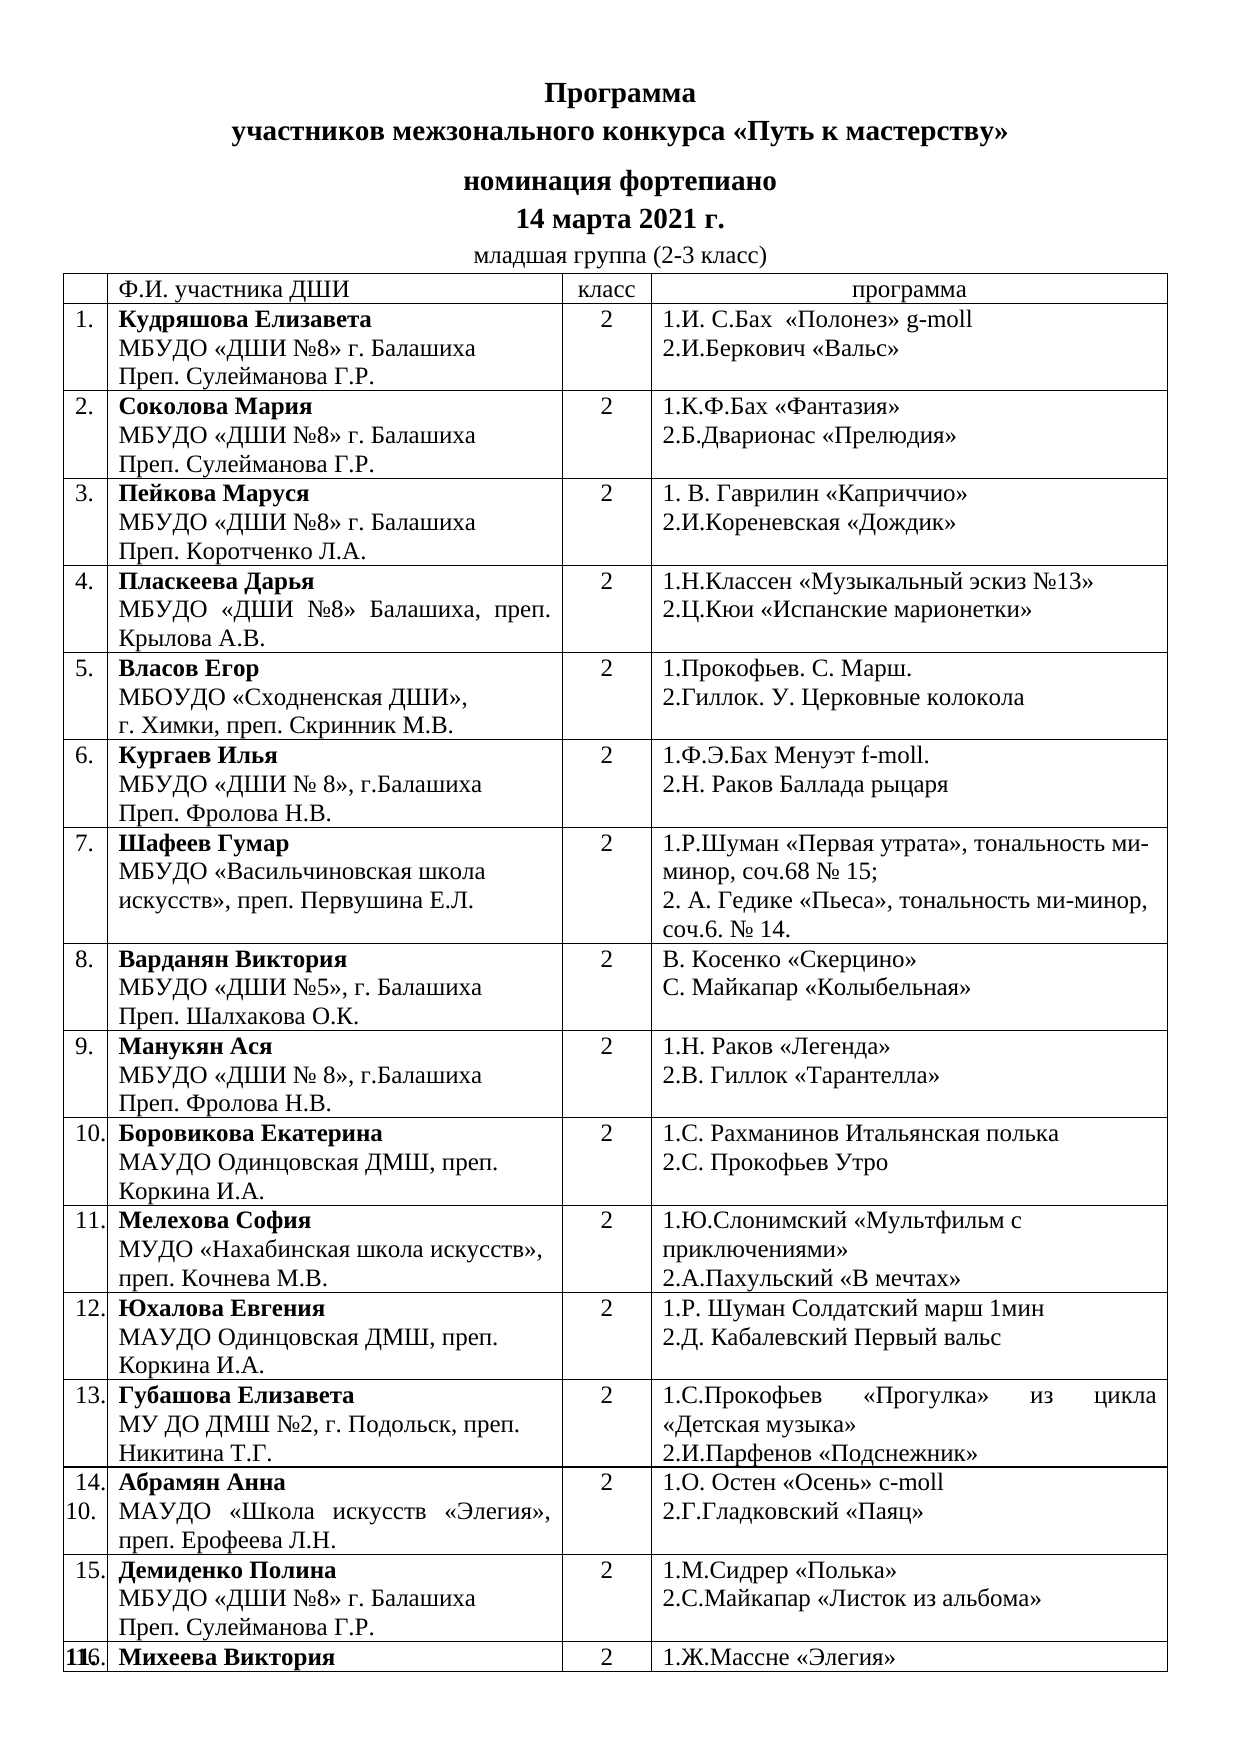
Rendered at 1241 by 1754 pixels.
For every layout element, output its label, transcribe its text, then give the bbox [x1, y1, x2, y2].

table_cell 2 [563, 1031, 651, 1117]
table_cell [64, 1031, 107, 1117]
table_cell 2 [563, 740, 651, 827]
table_cell 1. В. Гаврилин «Каприччио» 2.И.Кореневская «Дождик» [652, 479, 1167, 565]
table_cell 2 [563, 1555, 651, 1641]
table_cell 1.Ю.Слонимский «Мультфильм с приключениями» 2.А.Пахульский «В мечтах» [652, 1206, 1167, 1292]
table_cell Губашова Елизавета МУ ДО ДМШ №2, г. Подольск, преп. Никитина Т.Г. [108, 1380, 562, 1466]
table_cell 2 [563, 479, 651, 565]
table_cell [64, 740, 107, 827]
table_cell 1.О. Остен «Осень» c-moll 2.Г.Гладковский «Паяц» [652, 1468, 1167, 1554]
table_cell Абрамян Анна МАУДО «Школа искусств «Элегия», преп. Ерофеева Л.Н. [108, 1468, 562, 1554]
text младшая группа (2-3 класс) [75, 240, 1165, 269]
table_cell [64, 828, 107, 943]
table_cell Соколова Мария МБУДО «ДШИ №8» г. Балашиха Преп. Сулейманова Г.Р. [108, 391, 562, 477]
table_cell [64, 1206, 107, 1292]
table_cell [652, 1642, 1167, 1671]
table_cell [64, 1380, 107, 1466]
table_cell 2 [563, 566, 651, 652]
text участников межзонального конкурса «Путь к мастерству» [75, 113, 1165, 147]
table_cell [64, 653, 107, 739]
table_cell Манукян Ася МБУДО «ДШИ № 8», г.Балашиха Преп. Фролова Н.В. [108, 1031, 562, 1117]
table_cell 1.Ф.Э.Бах Менуэт f-moll. 2.Н. Раков Баллада рыцаря [652, 740, 1167, 827]
table_cell 1.М.Сидрер «Полька» 2.С.Майкапар «Листок из альбома» [652, 1555, 1167, 1641]
table_cell 1.И. С.Бах «Полонез» g-moll 2.И.Беркович «Вальс» [652, 304, 1167, 390]
table_cell Юхалова Евгения МАУДО Одинцовская ДМШ, преп. Коркина И.А. [108, 1293, 562, 1379]
table_cell 1.С.Прокофьев «Прогулка» из цикла «Детская музыка» 2.И.Парфенов «Подснежник» [857, 1380, 1167, 1466]
table_header [64, 274, 107, 303]
table_cell 2 [563, 1380, 651, 1466]
table_cell 1.Н.Классен «Музыкальный эскиз №13» 2.Ц.Кюи «Испанские марионетки» [652, 566, 1167, 652]
table_cell Пейкова Маруся МБУДО «ДШИ №8» г. Балашиха Преп. Коротченко Л.А. [108, 479, 562, 565]
table_cell 2 [563, 828, 651, 943]
table_cell Кудряшова Елизавета МБУДО «ДШИ №8» г. Балашиха Преп. Сулейманова Г.Р. [108, 304, 562, 390]
table_cell 1.Н. Раков «Легенда» 2.В. Гиллок «Тарантелла» [652, 1031, 1167, 1117]
table_cell 2 [563, 391, 651, 477]
table_cell 1.Прокофьев. С. Марш. 2.Гиллок. У. Церковные колокола [652, 653, 1167, 739]
table_cell [64, 566, 107, 652]
table_header программа [652, 274, 1167, 303]
table_cell 2 [563, 1293, 651, 1379]
table_cell Кургаев Илья МБУДО «ДШИ № 8», г.Балашиха Преп. Фролова Н.В. [108, 740, 562, 827]
table_cell Демиденко Полина МБУДО «ДШИ №8» г. Балашиха Преп. Сулейманова Г.Р. [108, 1555, 562, 1641]
table_cell 2 [563, 304, 651, 390]
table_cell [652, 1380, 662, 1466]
table_cell 2 [563, 1118, 651, 1204]
table_cell 1.Р. Шуман Солдатский марш 1мин 2.Д. Кабалевский Первый вальс [652, 1293, 1167, 1379]
table_cell Власов Егор МБОУДО «Сходненская ДШИ», г. Химки, преп. Скринник М.В. [108, 653, 562, 739]
table_cell 2 [563, 1206, 651, 1292]
table_header Ф.И. участника ДШИ [108, 274, 562, 303]
table_cell Мелехова София МУДО «Нахабинская школа искусств», преп. Кочнева М.В. [108, 1206, 562, 1292]
table_header класс [563, 274, 651, 303]
text Программа [75, 75, 1165, 108]
table_cell В. Косенко «Скерцино» С. Майкапар «Колыбельная» [652, 944, 1167, 1030]
table_cell Пласкеева Дарья МБУДО «ДШИ №8» Балашиха, преп. Крылова А.В. [108, 566, 562, 652]
table_cell 2 [563, 1468, 651, 1554]
table_cell [64, 304, 107, 390]
table_cell [64, 479, 107, 565]
text номинация фортепиано [75, 163, 1165, 197]
table_cell [64, 1642, 107, 1671]
table_cell Варданян Виктория МБУДО «ДШИ №5», г. Балашиха Преп. Шалхакова О.К. [108, 944, 562, 1030]
table_cell 1.С. Рахманинов Итальянская полька 2.С. Прокофьев Утро [652, 1118, 1167, 1204]
table_cell 2 [563, 653, 651, 739]
table_cell [64, 391, 107, 477]
table_cell [64, 1468, 107, 1554]
table_cell 2 [563, 944, 651, 1030]
table_cell Шафеев Гумар МБУДО «Васильчиновская школа искусств», преп. Первушина Е.Л. [108, 828, 562, 943]
text 14 марта 2021 г. [75, 202, 1165, 235]
table_cell 1.Р.Шуман «Первая утрата», тональность ми-минор, соч.68 № 15; 2. А. Гедике «Пьеса», тональность ми-минор, соч.6. № 14. [652, 828, 1167, 943]
table_cell Боровикова Екатерина МАУДО Одинцовская ДМШ, преп. Коркина И.А. [108, 1118, 562, 1204]
table_cell 1.К.Ф.Бах «Фантазия» 2.Б.Дварионас «Прелюдия» [652, 391, 1167, 477]
table_cell [64, 1555, 107, 1641]
table_cell [64, 1118, 107, 1204]
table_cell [108, 1642, 562, 1671]
table_cell 2 [563, 1642, 651, 1671]
table_cell [64, 944, 107, 1030]
table_cell [64, 1293, 107, 1379]
